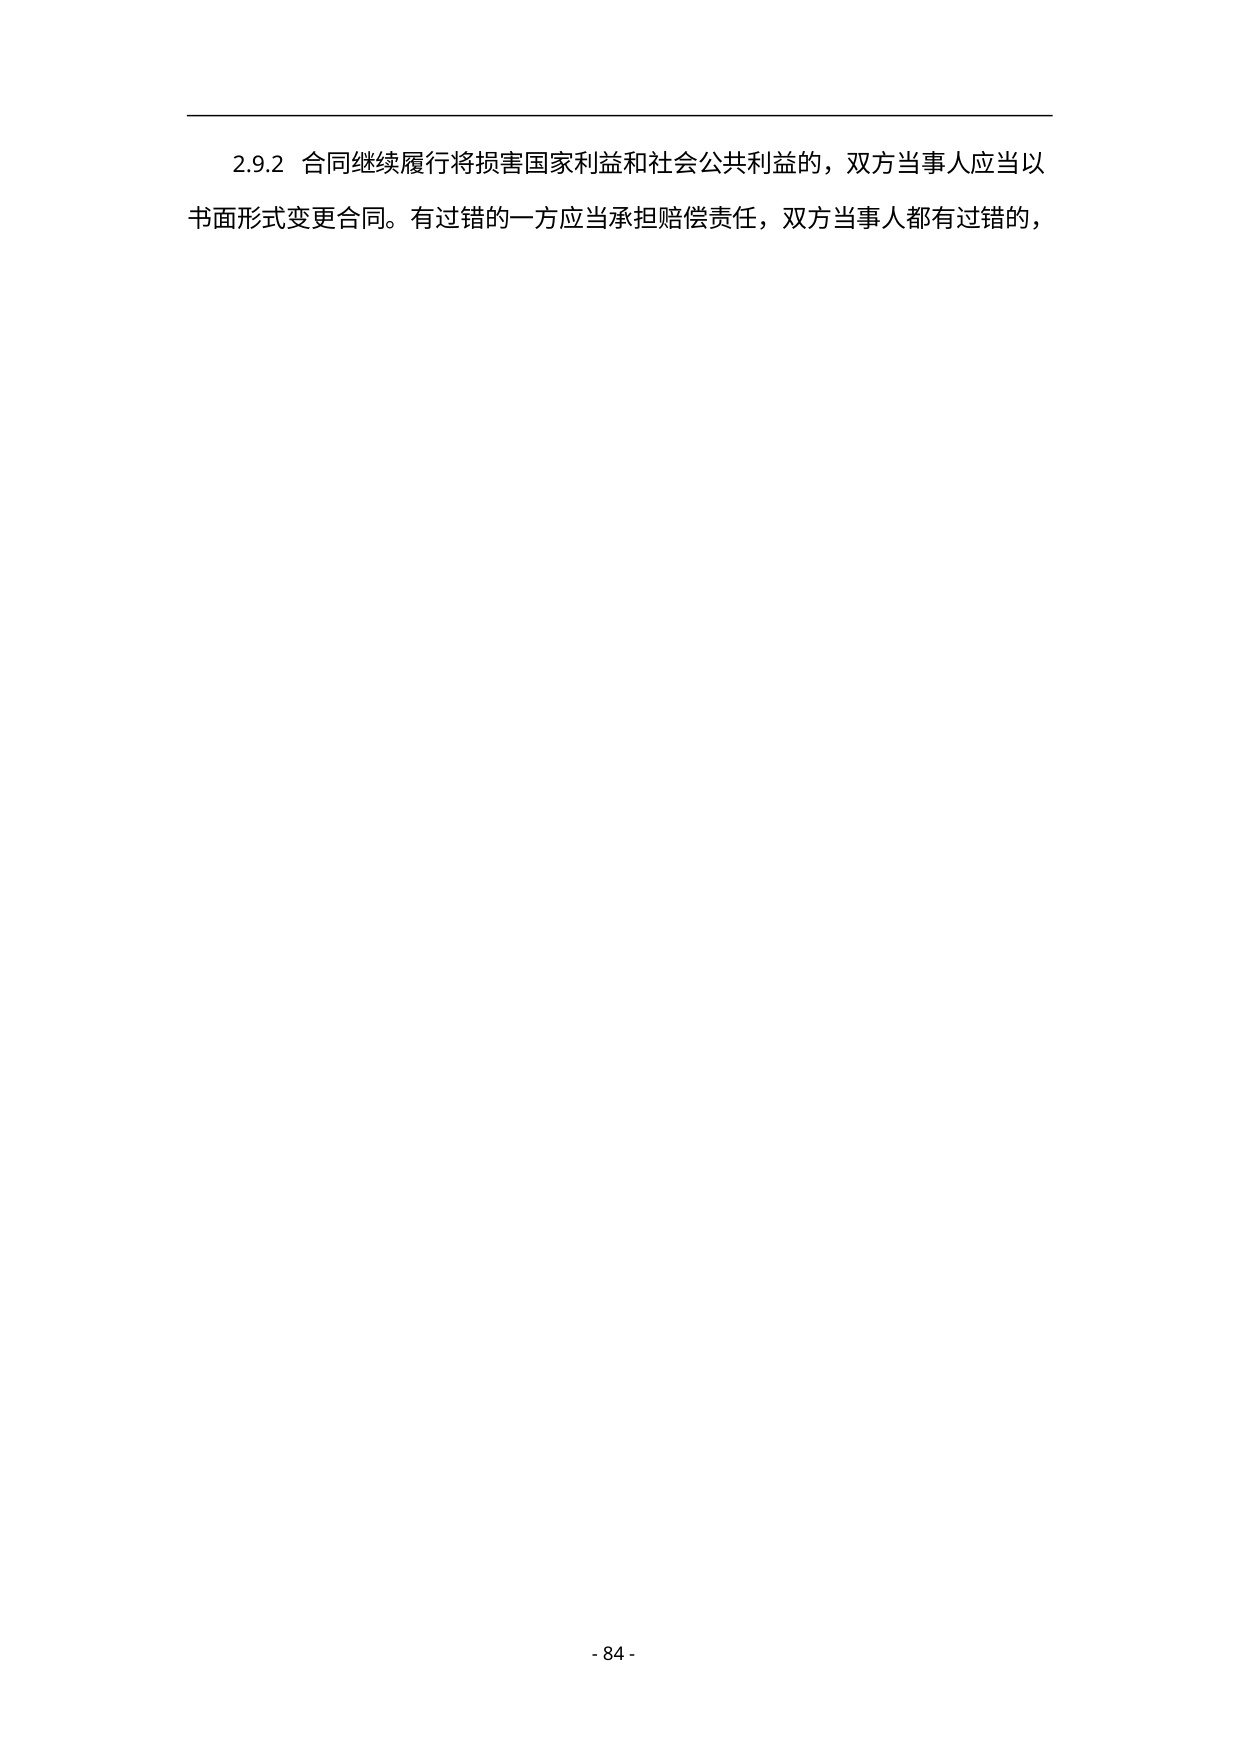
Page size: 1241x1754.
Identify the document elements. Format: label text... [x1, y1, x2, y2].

list 合同继续履行将损害国家利益和社会公共利益的，双方当事人应当以书面形式变更合同。有过错的一方应当承担赔偿责任，双方当事人都有过错的， [187, 144, 1063, 234]
